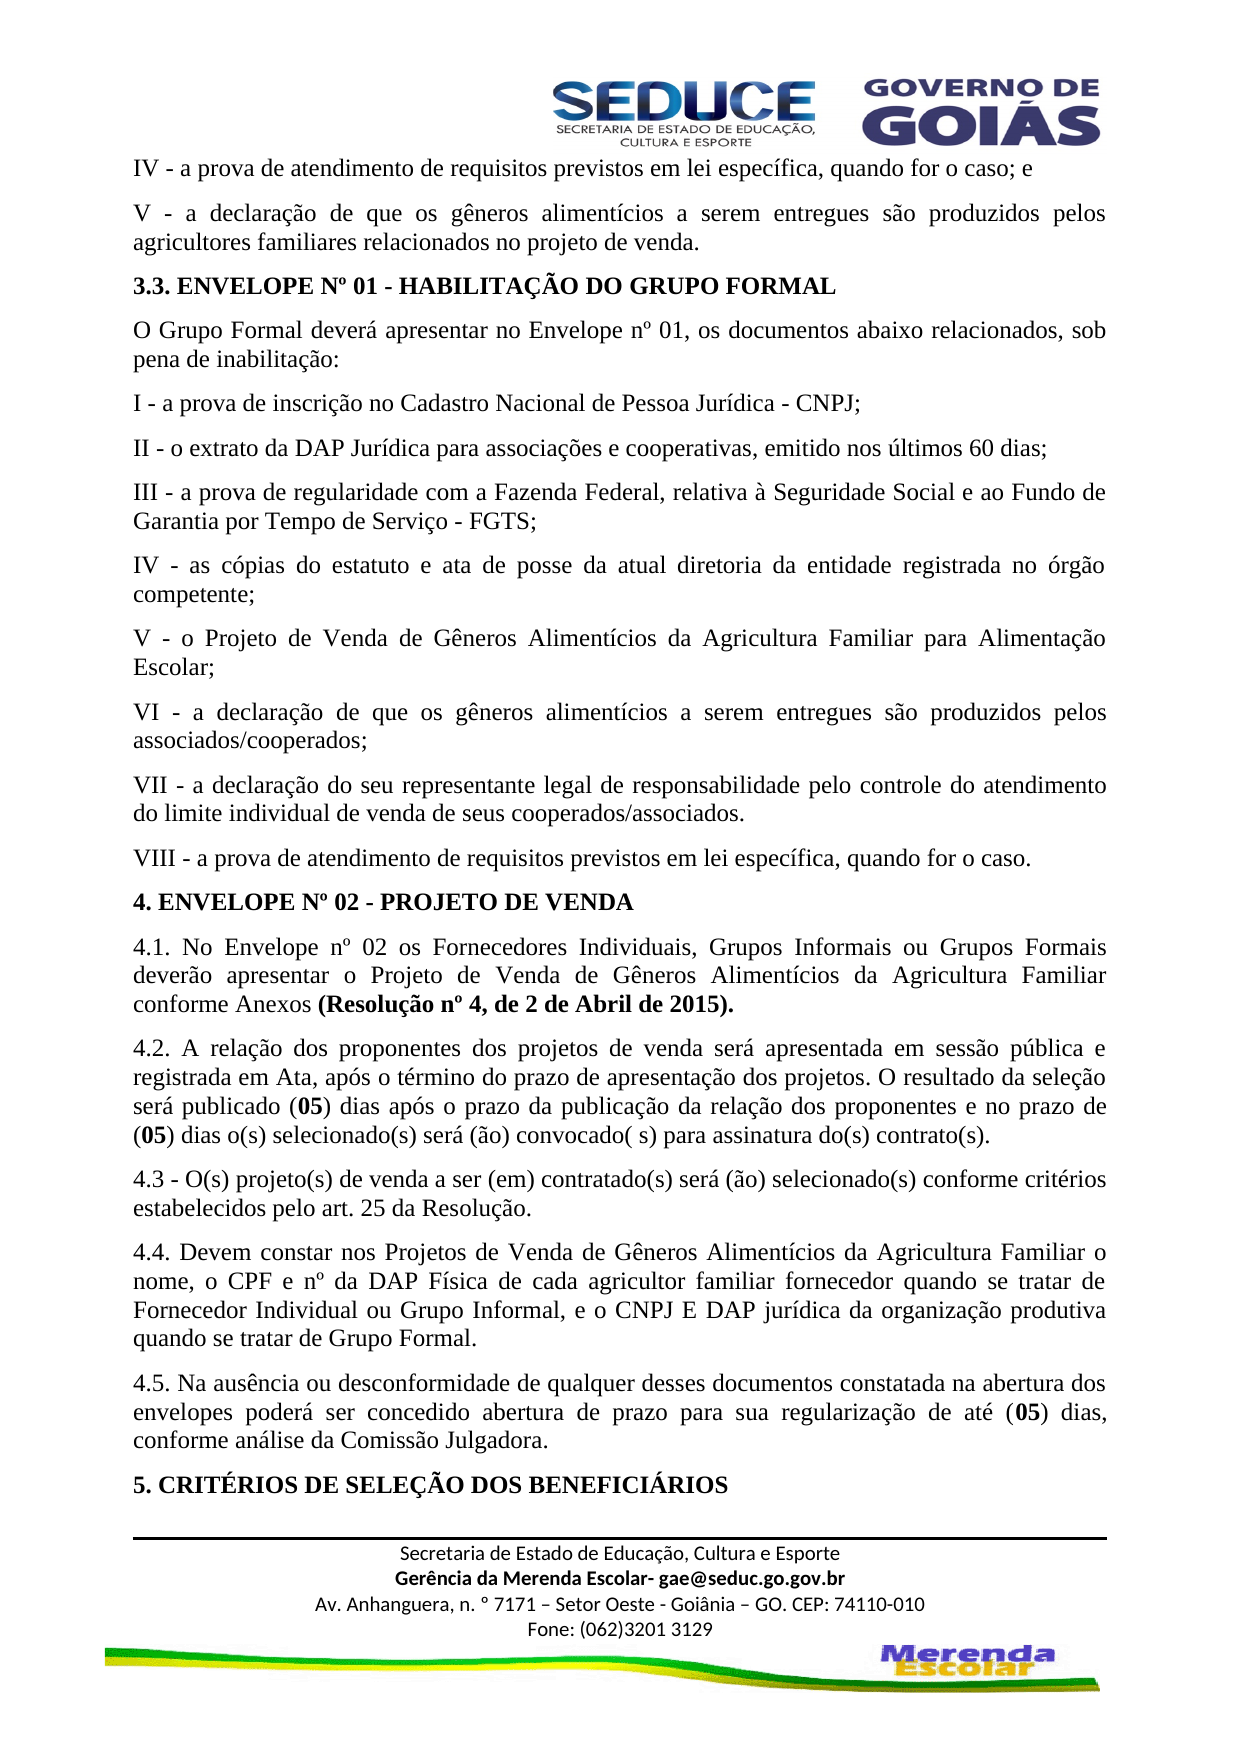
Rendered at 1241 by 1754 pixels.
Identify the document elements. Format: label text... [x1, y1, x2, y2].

text 4.1. No Envelope nº 02 os Fornecedores Individuais, Grupos Informais ou Grupos Formais deverão apresentar o Projeto de Venda de Gêneros Alimentícios da Agricultura Familiar conforme Anexos (Resolução nº 4, de 2 de Abril de 2015). [133, 932, 1107, 1018]
text 3.3. ENVELOPE Nº 01 - HABILITAÇÃO DO GRUPO FORMAL [133, 271, 1107, 300]
text III - a prova de regularidade com a Fazenda Federal, relativa à Seguridade Social e ao Fundo de Garantia por Tempo de Serviço - FGTS; [133, 477, 1107, 535]
text V - a declaração de que os gêneros alimentícios a serem entregues são produzidos pelos agricultores familiares relacionados no projeto de venda. [133, 198, 1107, 255]
text IV - as cópias do estatuto e ata de posse da atual diretoria da entidade registrada no órgão competente; [133, 550, 1107, 608]
text 4.5. Na ausência ou desconformidade de qualquer desses documentos constatada na abertura dos envelopes poderá ser concedido abertura de prazo para sua regularização de até (05) dias, conforme análise da Comissão Julgadora. [133, 1368, 1107, 1454]
text IV - a prova de atendimento de requisitos previstos em lei específica, quando for o caso; e [133, 153, 1107, 182]
text 4. ENVELOPE Nº 02 - PROJETO DE VENDA [133, 887, 1107, 916]
text II - o extrato da DAP Jurídica para associações e cooperativas, emitido nos últimos 60 dias; [133, 433, 1107, 462]
text VI - a declaração de que os gêneros alimentícios a serem entregues são produzidos pelos associados/cooperados; [133, 697, 1107, 754]
text O Grupo Formal deverá apresentar no Envelope nº 01, os documentos abaixo relacionados, sob pena de inabilitação: [133, 315, 1107, 373]
picture [552, 73, 1108, 154]
text 4.4. Devem constar nos Projetos de Venda de Gêneros Alimentícios da Agricultura Familiar o nome, o CPF e nº da DAP Física de cada agricultor familiar fornecedor quando se tratar de Fornecedor Individual ou Grupo Informal, e o CNPJ E DAP jurídica da organização produtiva quando se tratar de Grupo Formal. [133, 1237, 1107, 1352]
text 4.2. A relação dos proponentes dos projetos de venda será apresentada em sessão pública e registrada em Ata, após o término do prazo de apresentação dos projetos. O resultado da seleção será publicado (05) dias após o prazo da publicação da relação dos proponentes e no prazo de (05) dias o(s) selecionado(s) será (ão) convocado( s) para assinatura do(s) contrato(s). [133, 1033, 1107, 1148]
text VIII - a prova de atendimento de requisitos previstos em lei específica, quando for o caso. [133, 843, 1107, 872]
text VII - a declaração do seu representante legal de responsabilidade pelo controle do atendimento do limite individual de venda de seus cooperados/associados. [133, 770, 1107, 827]
text I - a prova de inscrição no Cadastro Nacional de Pessoa Jurídica - CNPJ; [133, 388, 1107, 417]
text 4.3 - O(s) projeto(s) de venda a ser (em) contratado(s) será (ão) selecionado(s) conforme critérios estabelecidos pelo art. 25 da Resolução. [133, 1164, 1107, 1222]
text V - o Projeto de Venda de Gêneros Alimentícios da Agricultura Familiar para Alimentação Escolar; [133, 623, 1107, 681]
text 5. CRITÉRIOS DE SELEÇÃO DOS BENEFICIÁRIOS [133, 1470, 1107, 1498]
